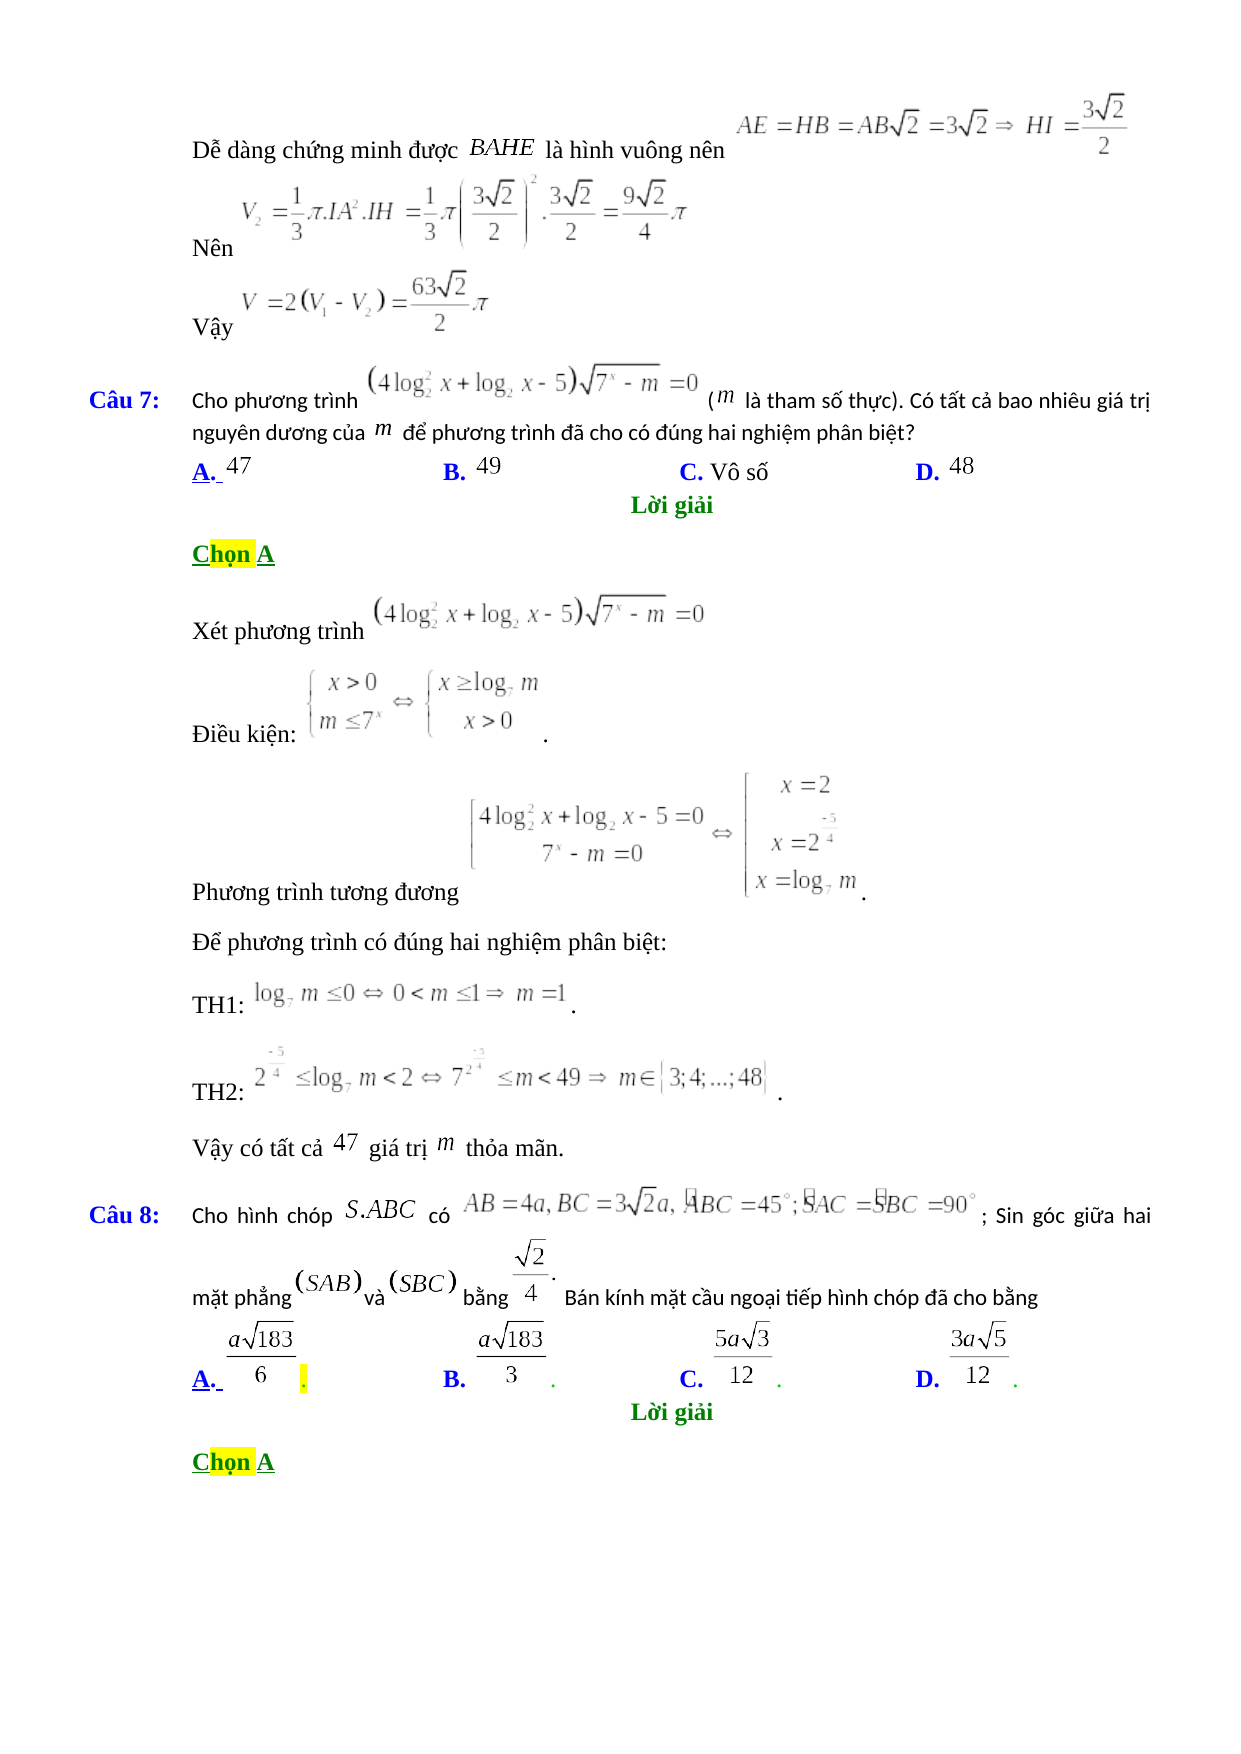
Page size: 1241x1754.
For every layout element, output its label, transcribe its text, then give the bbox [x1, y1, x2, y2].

text Vậy có tất cả giá trị thỏa mãn. [192, 1127, 1152, 1162]
list A. . B. . C. . D. . [192, 1315, 1152, 1393]
text Chọn A [192, 539, 210, 564]
text Dễ dàng chứng minh được là hình vuông nên [192, 88, 1152, 164]
text Chọn A [256, 539, 1152, 568]
text Để phương trình có đúng hai nghiệm phân biệt: [192, 927, 1152, 956]
text Chọn A [256, 1447, 1152, 1476]
text Phương trình tương đương . [192, 768, 1152, 906]
text Vậy [192, 266, 1152, 341]
text Xét phương trình [192, 589, 1152, 645]
text Nên [192, 168, 1152, 261]
text Câu 7: Cho phương trình ( là tham số thực). Có tất cả bao nhiêu giá trị nguyên dương của để phương trình đã cho có đúng hai nghiệm phân biệt? [88, 358, 1152, 447]
text A. B. C. Vô số D. [192, 451, 1152, 485]
text TH1: . [192, 977, 1152, 1019]
list Lời giải [192, 1397, 1152, 1426]
text TH2: . [192, 1040, 1152, 1106]
text Chọn A [192, 1447, 210, 1472]
text Lời giải [192, 490, 1152, 518]
text Câu 8: Cho hình chóp có ; Sin góc giữa hai mặt phẳngvà bằng Bán kính mặt cầu ngoại tiếp hình chóp đã cho bằng [88, 1183, 1152, 1311]
text Điều kiện: . [192, 666, 1152, 747]
